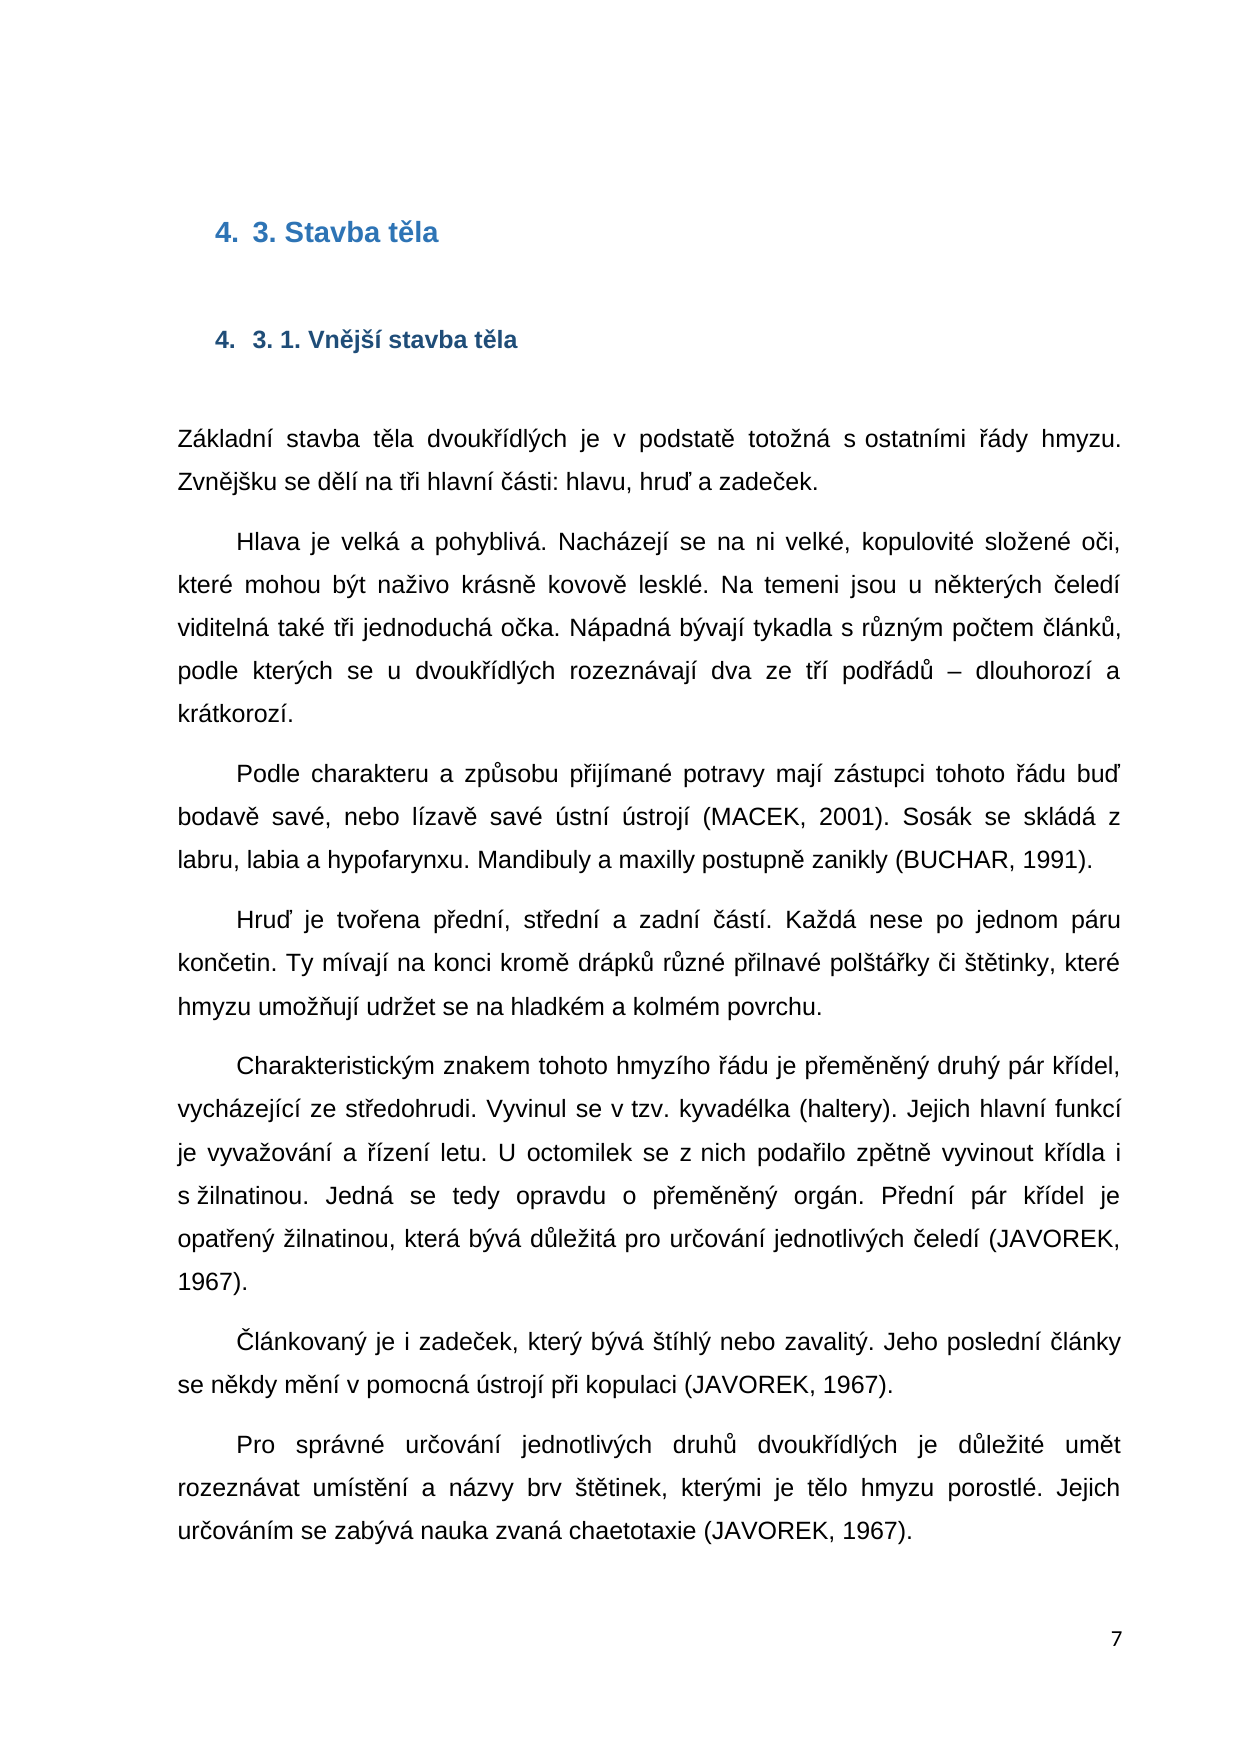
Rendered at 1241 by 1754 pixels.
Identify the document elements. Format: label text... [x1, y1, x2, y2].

text Charakteristickým znakem tohoto hmyzího řádu je přeměněný druhý pár křídel, vycházející ze středohrudi. Vyvinul se v tzv. kyvadélka (haltery). Jejich hlavní funkcí je vyvažování a řízení letu. U octomilek se z nich podařilo zpětně vyvinout křídla i s žilnatinou. Jedná se tedy opravdu o přeměněný orgán. Přední pár křídel je opatřený žilnatinou, která bývá důležitá pro určování jednotlivých čeledí (JAVOREK, 1967). [177, 1051, 1122, 1296]
text Článkovaný je i zadeček, který bývá štíhlý nebo zavalitý. Jeho poslední články se někdy mění v pomocná ústrojí při kopulaci (JAVOREK, 1967). [177, 1327, 1122, 1399]
subtitle 3. 1. Vnější stavba těla [215, 325, 1122, 353]
text Podle charakteru a způsobu přijímané potravy mají zástupci tohoto řádu buď bodavě savé, nebo lízavě savé ústní ústrojí (MACEK, 2001). Sosák se skládá z labru, labia a hypofarynxu. Mandibuly a maxilly postupně zanikly (BUCHAR, 1991). [177, 759, 1122, 874]
subtitle 3. Stavba těla [215, 215, 1122, 248]
text Hruď je tvořena přední, střední a zadní částí. Každá nese po jednom páru končetin. Ty mívají na konci kromě drápků různé přilnavé polštářky či štětinky, které hmyzu umožňují udržet se na hladkém a kolmém povrchu. [177, 905, 1122, 1020]
text Základní stavba těla dvoukřídlých je v podstatě totožná s ostatními řády hmyzu. Zvnějšku se dělí na tři hlavní části: hlavu, hruď a zadeček. [177, 424, 1122, 496]
text Hlava je velká a pohyblivá. Nacházejí se na ni velké, kopulovité složené oči, které mohou být naživo krásně kovově lesklé. Na temeni jsou u některých čeledí viditelná také tři jednoduchá očka. Nápadná bývají tykadla s různým počtem článků, podle kterých se u dvoukřídlých rozeznávají dva ze tří podřádů – dlouhorozí a krátkorozí. [177, 527, 1122, 728]
text Pro správné určování jednotlivých druhů dvoukřídlých je důležité umět rozeznávat umístění a názvy brv štětinek, kterými je tělo hmyzu porostlé. Jejich určováním se zabývá nauka zvaná chaetotaxie (JAVOREK, 1967). [177, 1430, 1122, 1545]
